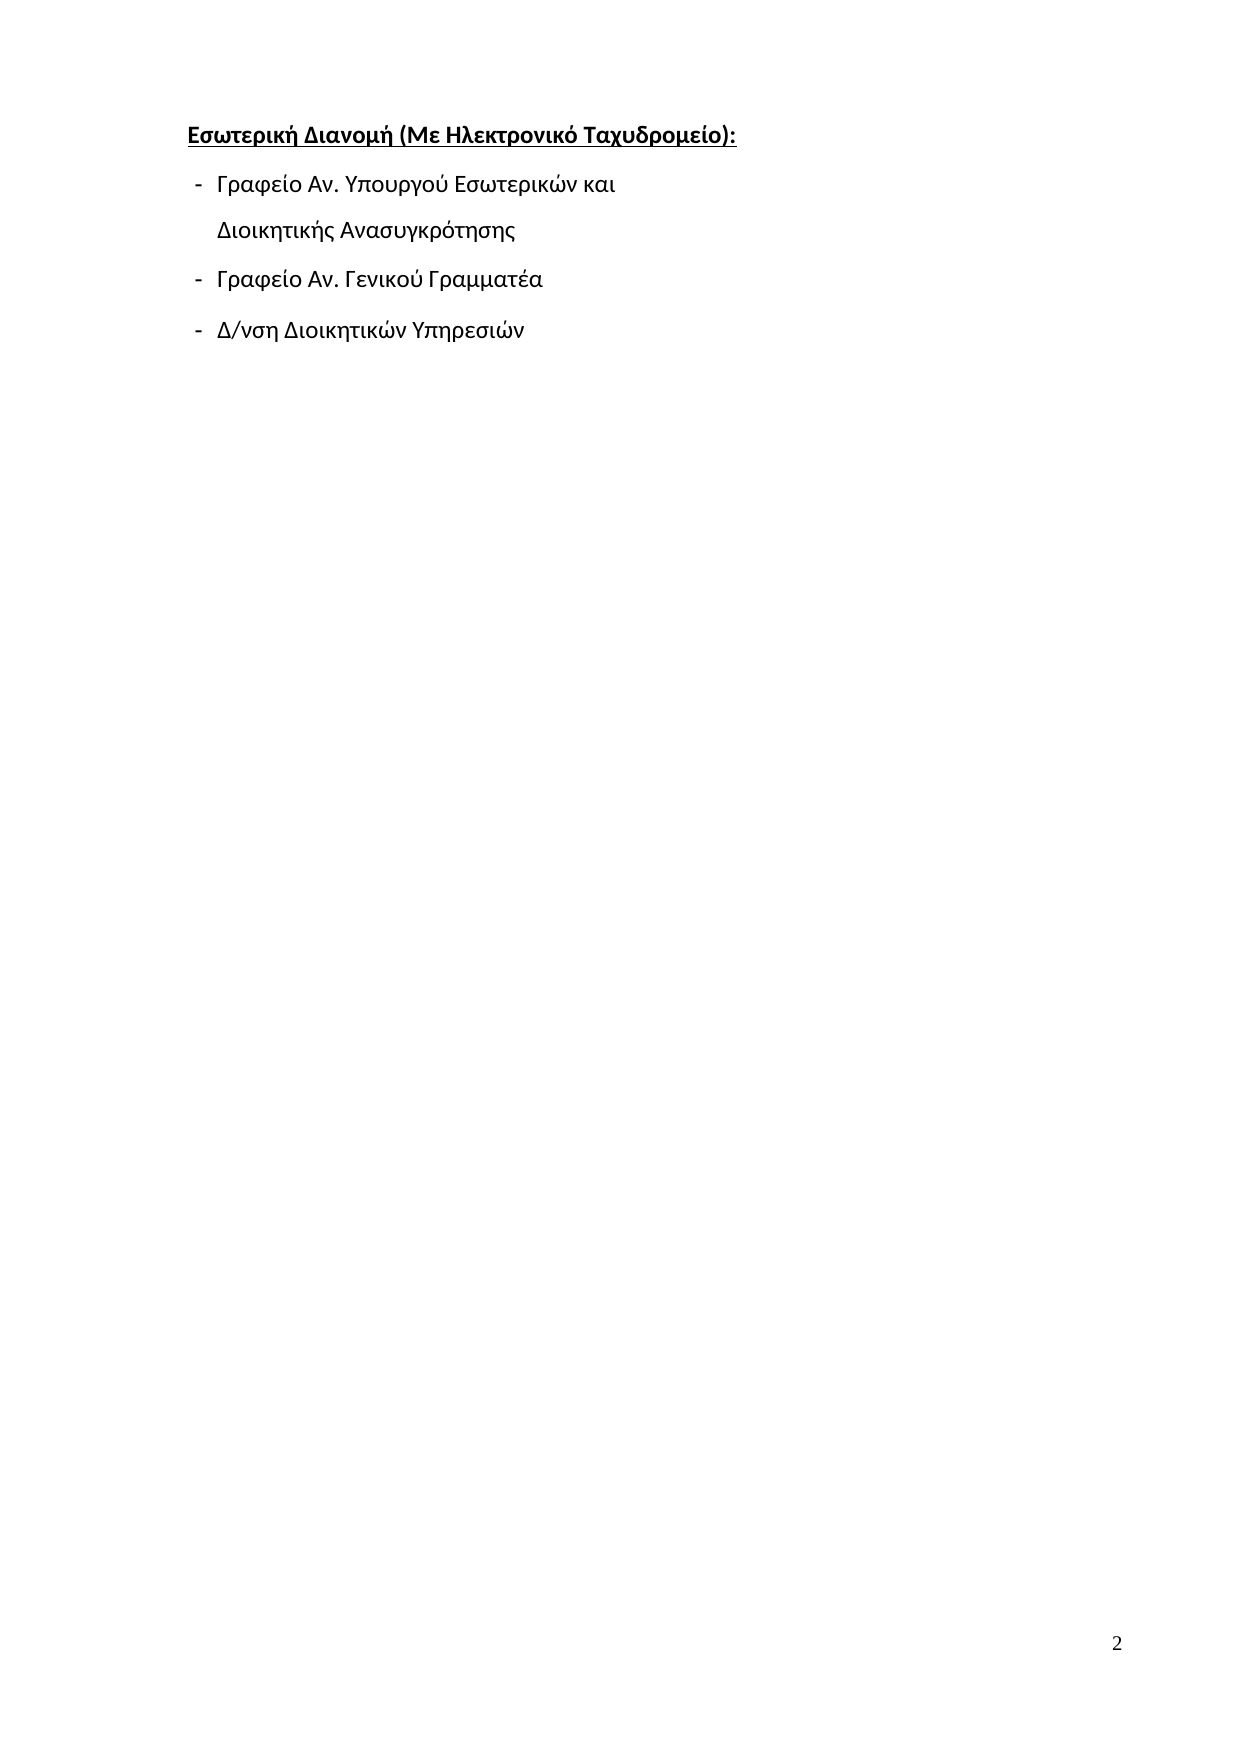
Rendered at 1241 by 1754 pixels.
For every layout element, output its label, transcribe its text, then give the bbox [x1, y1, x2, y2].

list Γραφείο Αν. Υπουργού Εσωτερικών και Διοικητικής Ανασυγκρότησης [194, 165, 719, 245]
list Γραφείο Αν. Γενικού Γραμματέα [194, 260, 719, 294]
text Εσωτερική Διανομή (Με Ηλεκτρονικό Ταχυδρομείο): [187, 119, 896, 150]
list Δ/νση Διοικητικών Υπηρεσιών [194, 311, 719, 345]
